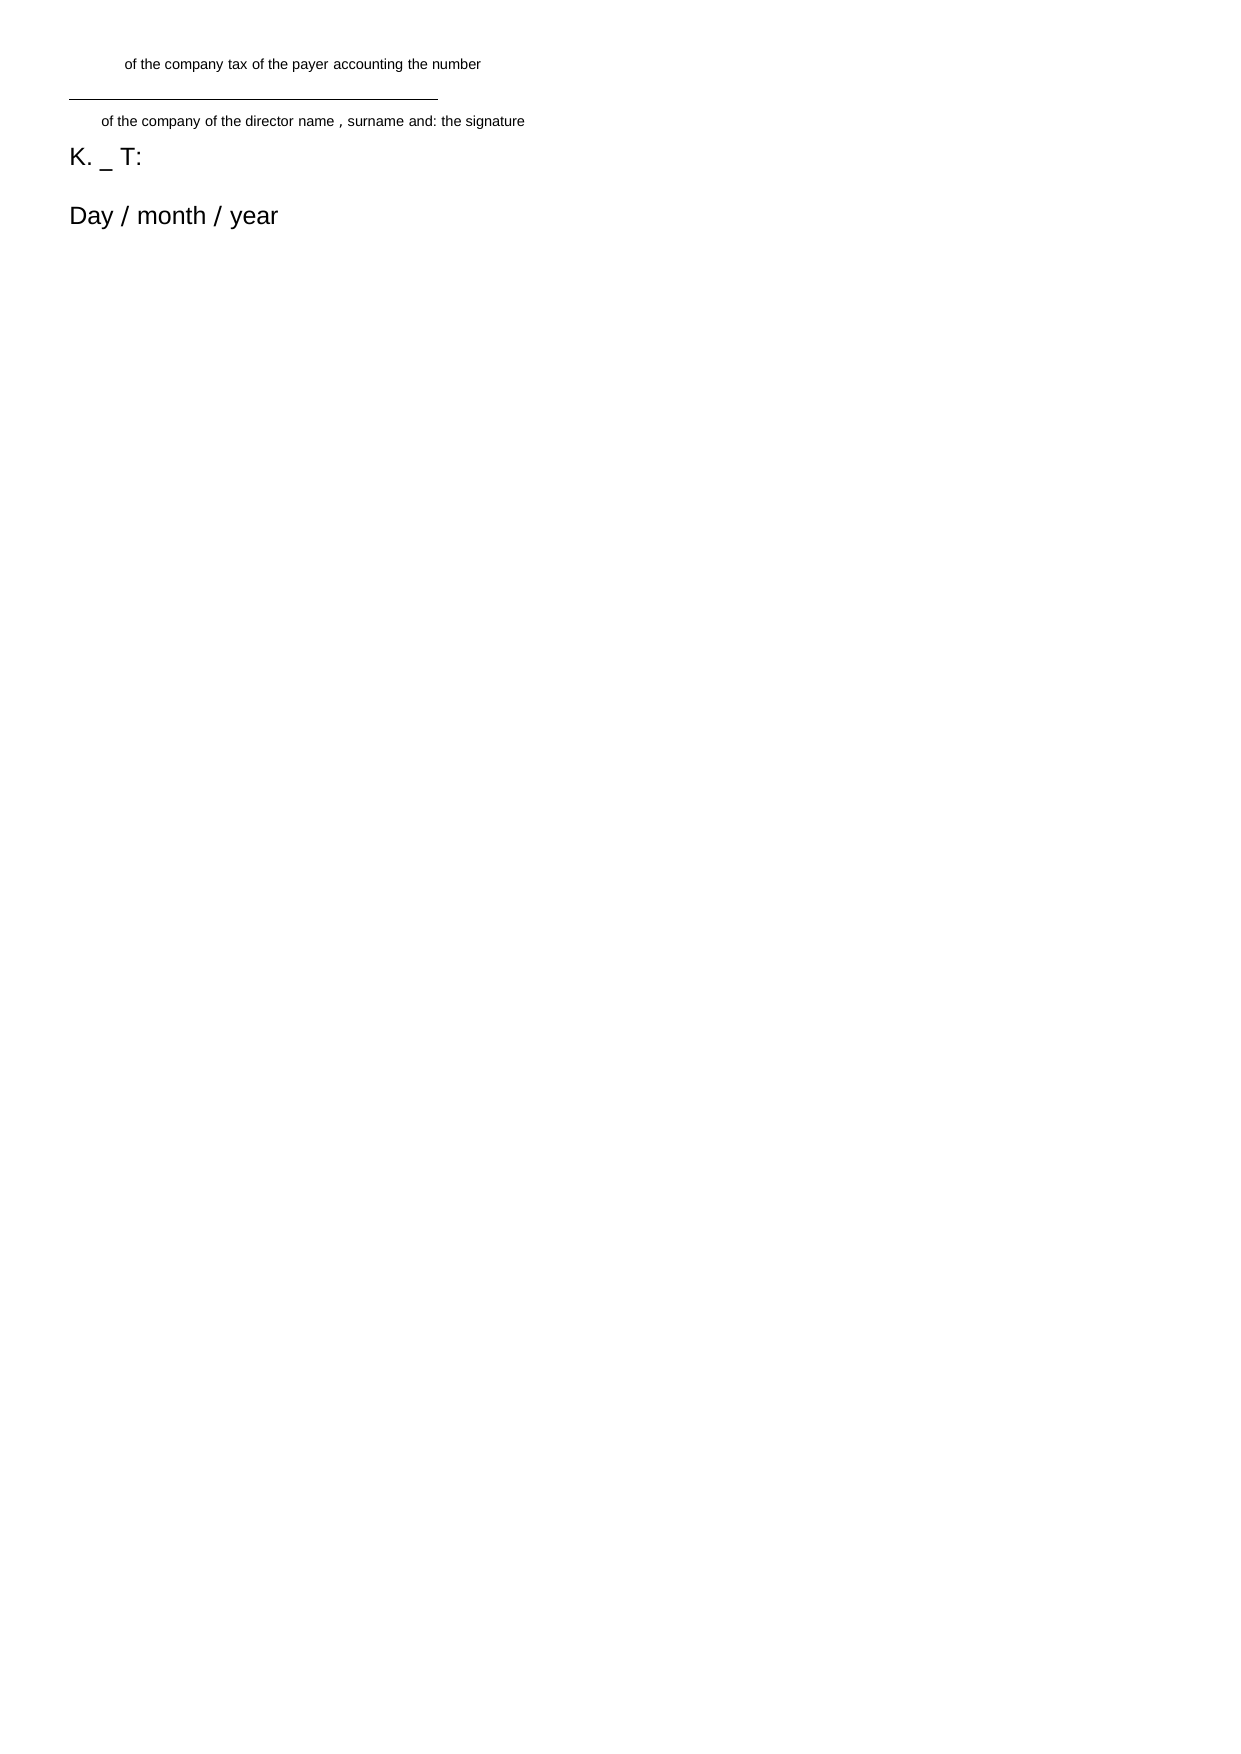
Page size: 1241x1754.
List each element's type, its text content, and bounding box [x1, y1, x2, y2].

text K. _ T: [69, 142, 1167, 172]
text of the company tax of the payer accounting the number [69, 56, 1167, 84]
text Day / month / year [69, 201, 1167, 230]
text of the company of the director name , surname and: the signature [69, 113, 1167, 142]
